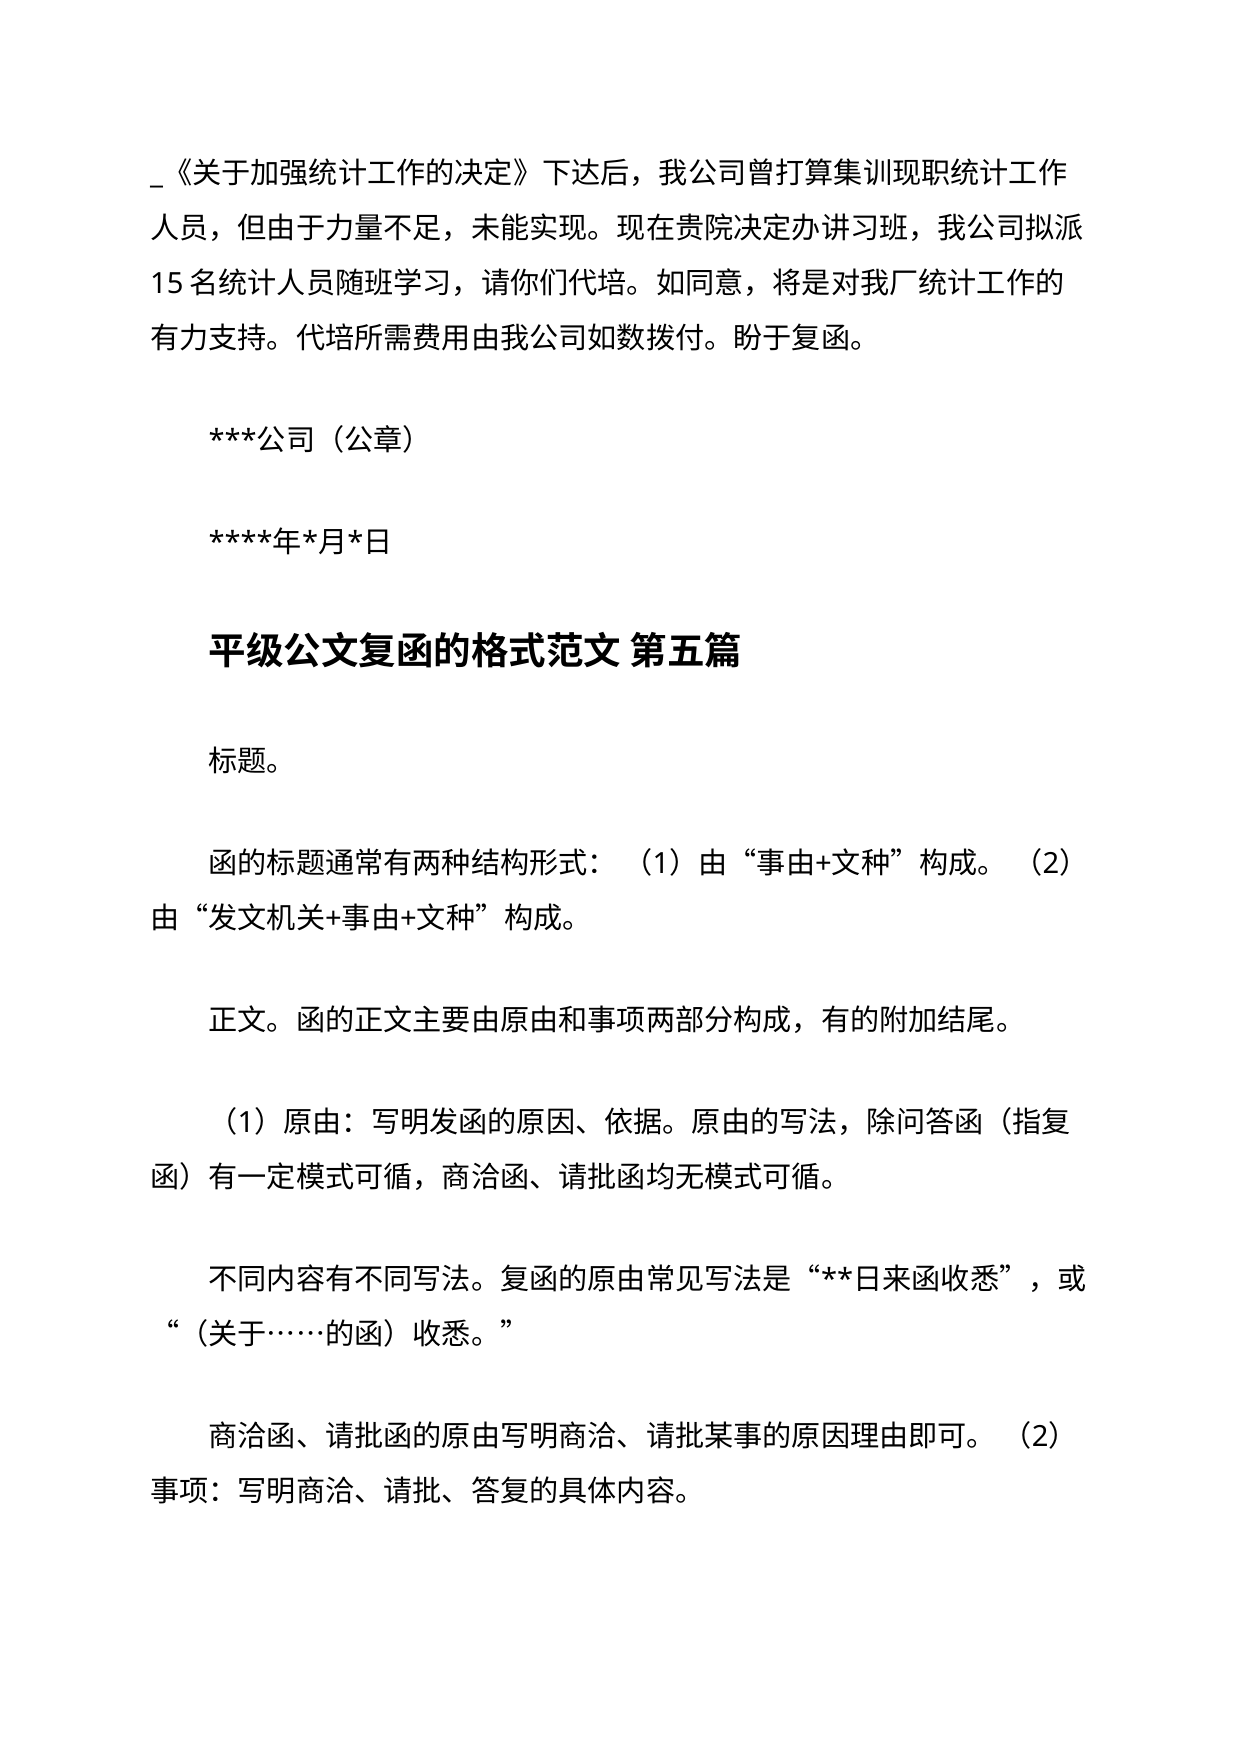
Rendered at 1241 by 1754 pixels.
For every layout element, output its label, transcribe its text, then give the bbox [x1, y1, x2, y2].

text 商洽函、请批函的原由写明商洽、请批某事的原因理由即可。 （2）事项：写明商洽、请批、答复的具体内容。 [150, 1412, 1090, 1509]
text （1）原由：写明发函的原因、依据。原由的写法，除问答函（指复函）有一定模式可循，商洽函、请批函均无模式可循。 [150, 1098, 1090, 1196]
text ****年*月*日 [150, 519, 1090, 561]
text 正文。函的正文主要由原由和事项两部分构成，有的附加结尾。 [150, 997, 1090, 1039]
text ***公司（公章） [150, 417, 1090, 459]
text 不同内容有不同写法。复函的原由常见写法是“**日来函收悉”，或“（关于……的函）收悉。” [150, 1255, 1090, 1353]
text 函的标题通常有两种结构形式： （1）由“事由+文种”构成。 （2）由“发文机关+事由+文种”构成。 [150, 840, 1090, 937]
text 平级公文复函的格式范文 第五篇 [150, 621, 1090, 675]
text 标题。 [150, 738, 1090, 780]
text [150, 150, 1090, 357]
